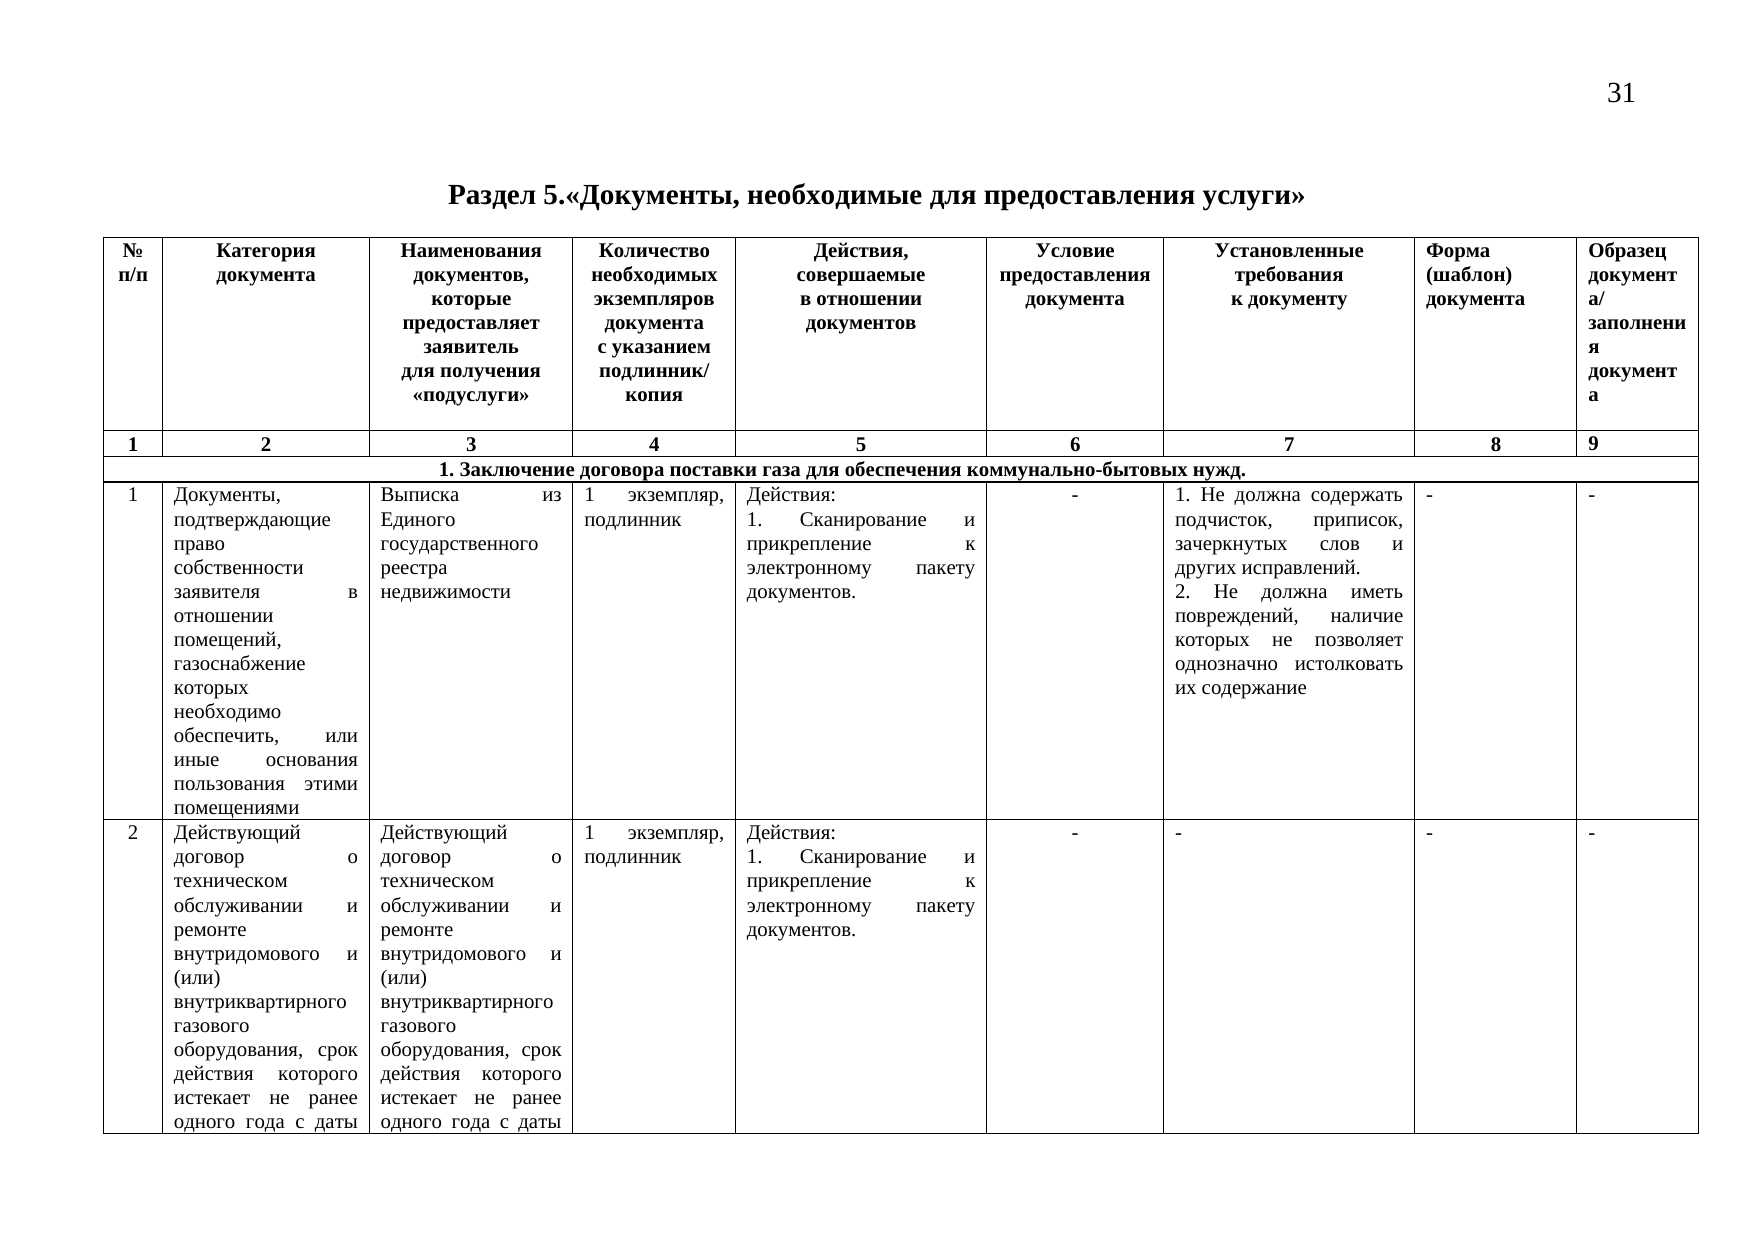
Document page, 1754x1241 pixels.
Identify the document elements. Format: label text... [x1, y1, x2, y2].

table_cell Документы, подтверждающие право собственности заявителя в отношении помещений, газоснабжение которых необходимо обеспечить, или иные основания пользования этими помещениями [163, 483, 369, 819]
table_header Количество необходимых экземпляров документа с указанием подлинник/копия [573, 238, 735, 430]
table_header Категория документа [163, 238, 369, 430]
table_cell 2 [163, 431, 369, 456]
table_header Наименования документов, которые предоставляет заявитель для получения «подуслуги» [370, 238, 572, 430]
table_header № п/п [104, 238, 162, 430]
table_cell Выписка из Единого государственного реестра недвижимости [370, 483, 572, 819]
table_cell 1 [104, 483, 162, 819]
table_cell 1 экземпляр, подлинник [573, 483, 735, 819]
table_cell 1. Заключение договора поставки газа для обеспечения коммунально-бытовых нужд. [104, 457, 1698, 481]
table_cell 4 [573, 431, 735, 456]
table_cell - [1577, 820, 1698, 1133]
table_cell 9. [1577, 431, 1698, 456]
table_cell 7 [1164, 431, 1414, 456]
table_cell Действия: 1. Сканирование и прикрепление к электронному пакету документов. [736, 483, 986, 819]
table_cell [163, 820, 369, 1133]
table_cell 5 [736, 431, 986, 456]
table_cell - [987, 820, 1163, 1133]
table_header Форма (шаблон) документа [1415, 238, 1576, 430]
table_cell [370, 820, 572, 1133]
table_header Установленные требования к документу [1164, 238, 1414, 430]
table_cell - [1164, 820, 1414, 1133]
table_cell - [987, 483, 1163, 819]
table_cell - [1415, 820, 1576, 1133]
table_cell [736, 820, 986, 1133]
table_header Образец документа/заполнения документа [1577, 238, 1698, 430]
table_cell 3 [370, 431, 572, 456]
table_cell 6 [987, 431, 1163, 456]
table_cell 2 [104, 820, 162, 1133]
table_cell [573, 820, 735, 1133]
table_cell 1 [104, 431, 162, 456]
table_cell - [1577, 483, 1698, 819]
text Раздел 5.«Документы, необходимые для предоставления услуги» [118, 177, 1636, 211]
table_cell - [1415, 483, 1576, 819]
table_cell 8 [1415, 431, 1576, 456]
table_cell 1. Не должна содержать подчисток, приписок, зачеркнутых слов и других исправлений. 2. Не должна иметь повреждений, наличие которых не позволяет однозначно истолковать их содержание [1164, 483, 1414, 819]
table_header Условие предоставления документа [987, 238, 1163, 430]
table_header Действия, совершаемые в отношении документов [736, 238, 986, 430]
